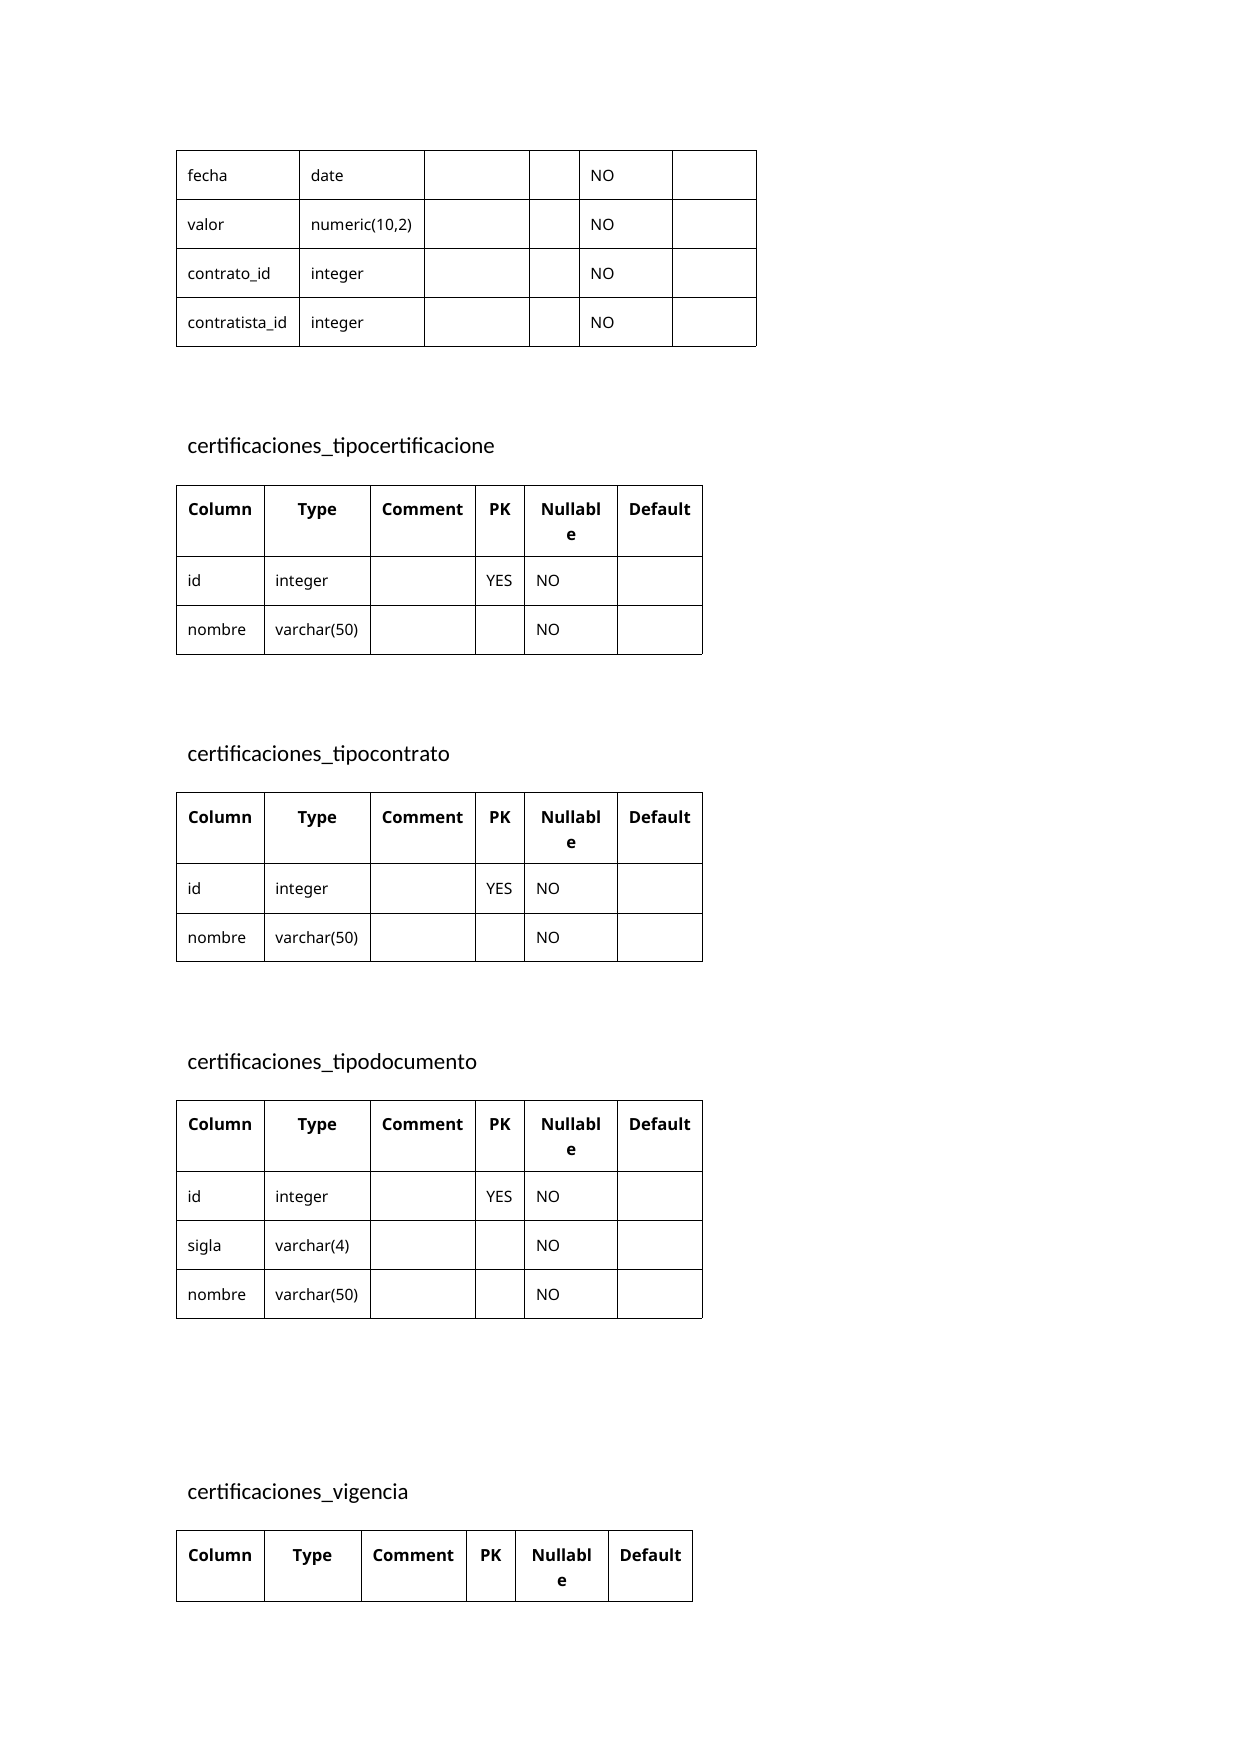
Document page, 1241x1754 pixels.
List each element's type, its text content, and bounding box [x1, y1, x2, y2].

table_cell NO [525, 606, 617, 654]
table_cell YES [476, 864, 524, 912]
table_cell sigla [177, 1221, 264, 1269]
text certificaciones_tipocertificacione [187, 432, 1053, 460]
table_cell [673, 249, 756, 297]
table_cell [476, 606, 524, 654]
table_cell NO [580, 298, 672, 346]
table_cell integer [300, 298, 424, 346]
table_cell [618, 914, 702, 961]
table_cell integer [265, 557, 370, 605]
table_header Type [265, 1531, 361, 1601]
table_cell varchar(4) [265, 1221, 370, 1269]
table_cell [425, 200, 529, 248]
table_cell YES [476, 557, 524, 605]
table_header Type [265, 1101, 370, 1171]
table_header PK [476, 793, 524, 863]
table_cell [618, 1172, 702, 1220]
table_cell NO [525, 864, 617, 912]
table_cell NO [525, 1270, 617, 1318]
table_header Type [265, 486, 370, 556]
table_cell [618, 864, 702, 912]
table_cell NO [525, 1172, 617, 1220]
table_cell nombre [177, 1270, 264, 1318]
table_header Comment [362, 1531, 466, 1601]
table_cell [618, 557, 702, 605]
table_cell nombre [177, 606, 264, 654]
table_header Column [177, 486, 264, 556]
table_cell nombre [177, 914, 264, 961]
table_cell [371, 864, 475, 912]
table_header Comment [371, 1101, 475, 1171]
table_header PK [476, 486, 524, 556]
table_header Default [609, 1531, 692, 1601]
table_cell valor [177, 200, 299, 248]
table_header Nullable [525, 486, 617, 556]
table_cell NO [525, 557, 617, 605]
table_cell date [300, 151, 424, 199]
table_cell [530, 200, 579, 248]
table_header Default [618, 1101, 702, 1171]
table_header PK [476, 1101, 524, 1171]
table_cell fecha [177, 151, 299, 199]
table_cell [371, 914, 475, 961]
table_header Default [618, 793, 702, 863]
table_cell [371, 606, 475, 654]
table_cell NO [580, 249, 672, 297]
table_cell [425, 151, 529, 199]
table_header Default [618, 486, 702, 556]
table_cell varchar(50) [265, 606, 370, 654]
table_cell [530, 298, 579, 346]
table_cell NO [525, 1221, 617, 1269]
table_cell NO [580, 151, 672, 199]
table_cell id [177, 557, 264, 605]
table_header Type [265, 793, 370, 863]
text certificaciones_tipodocumento [187, 1015, 1053, 1075]
table_cell contrato_id [177, 249, 299, 297]
table_cell contratista_id [177, 298, 299, 346]
table_header Nullable [516, 1531, 608, 1601]
table_cell YES [476, 1172, 524, 1220]
table_cell [673, 151, 756, 199]
table_cell [425, 249, 529, 297]
table_header Nullable [525, 1101, 617, 1171]
table_cell id [177, 1172, 264, 1220]
table_cell varchar(50) [265, 1270, 370, 1318]
table_cell [425, 298, 529, 346]
table_cell [371, 1172, 475, 1220]
table_header PK [467, 1531, 515, 1601]
table_cell varchar(50) [265, 914, 370, 961]
table_header Column [177, 793, 264, 863]
table_header Comment [371, 793, 475, 863]
table_cell numeric(10,2) [300, 200, 424, 248]
table_cell integer [265, 864, 370, 912]
table_cell [371, 557, 475, 605]
table_cell [371, 1221, 475, 1269]
table_cell [530, 249, 579, 297]
table_cell [530, 151, 579, 199]
table_cell id [177, 864, 264, 912]
table_cell [476, 1221, 524, 1269]
table_cell integer [265, 1172, 370, 1220]
table_cell NO [525, 914, 617, 961]
table_cell [618, 1270, 702, 1318]
table_cell [371, 1270, 475, 1318]
table_cell [476, 1270, 524, 1318]
table_cell integer [300, 249, 424, 297]
table_header Nullable [525, 793, 617, 863]
table_cell [476, 914, 524, 961]
table_cell [618, 606, 702, 654]
table_cell NO [580, 200, 672, 248]
text certificaciones_vigencia [187, 1477, 1053, 1505]
table_cell [618, 1221, 702, 1269]
table_cell [673, 298, 756, 346]
table_header Comment [371, 486, 475, 556]
table_header Column [177, 1531, 264, 1601]
text certificaciones_tipocontrato [187, 739, 1053, 767]
table_header Column [177, 1101, 264, 1171]
table_cell [673, 200, 756, 248]
